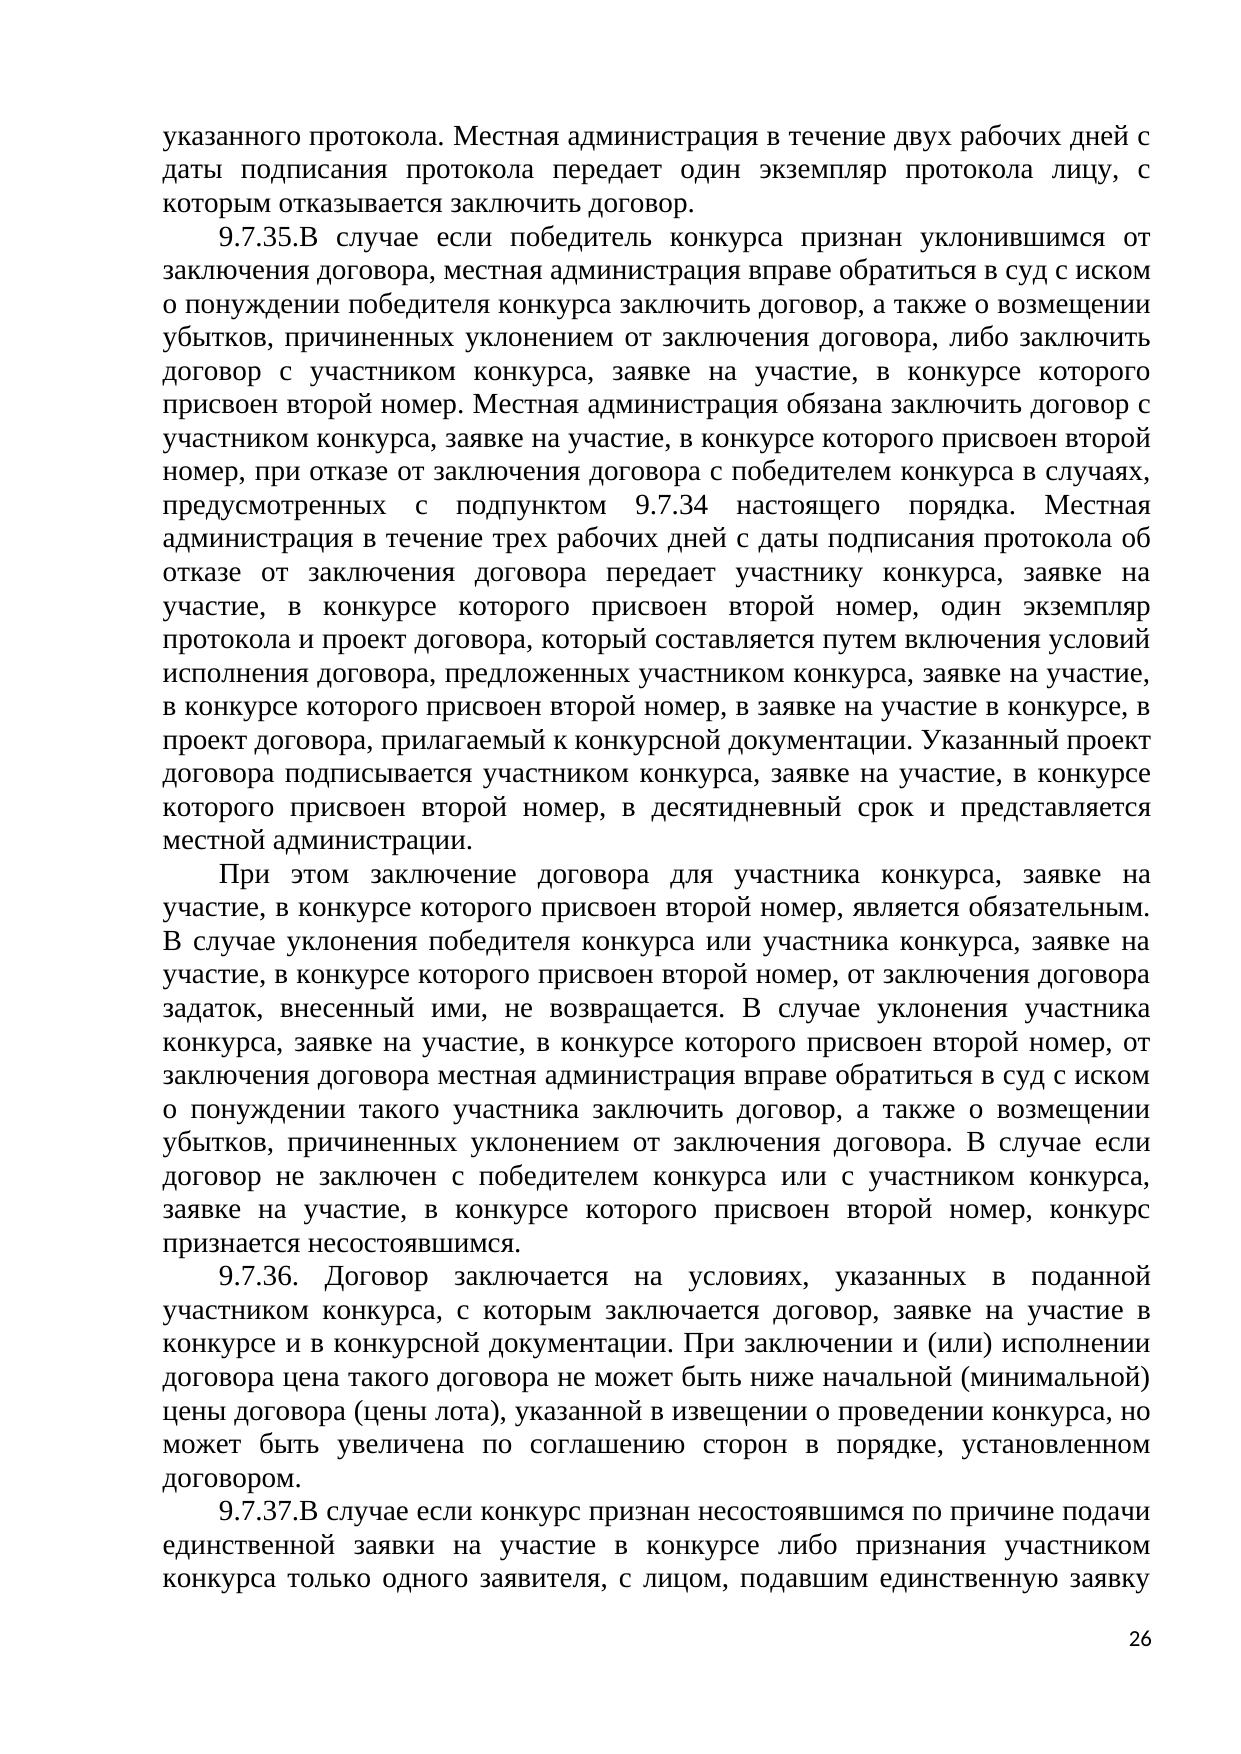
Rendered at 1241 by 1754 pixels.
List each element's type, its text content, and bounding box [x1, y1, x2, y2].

text 9.7.35.В случае если победитель конкурса признан уклонившимся от заключения договора, местная администрация вправе обратиться в суд с иском о понуждении победителя конкурса заключить договор, а также о возмещении убытков, причиненных уклонением от заключения договора, либо заключить договор с участником конкурса, заявке на участие, в конкурсе которого присвоен второй номер. Местная администрация обязана заключить договор с участником конкурса, заявке на участие, в конкурсе которого присвоен второй номер, при отказе от заключения договора с победителем конкурса в случаях, предусмотренных с подпунктом 9.7.34 настоящего порядка. Местная администрация в течение трех рабочих дней с даты подписания протокола об отказе от заключения договора передает участнику конкурса, заявке на участие, в конкурсе которого присвоен второй номер, один экземпляр протокола и проект договора, который составляется путем включения условий исполнения договора, предложенных участником конкурса, заявке на участие, в конкурсе которого присвоен второй номер, в заявке на участие в конкурсе, в проект договора, прилагаемый к конкурсной документации. Указанный проект договора подписывается участником конкурса, заявке на участие, в конкурсе которого присвоен второй номер, в десятидневный срок и представляется местной администрации. [162, 219, 1152, 856]
text При этом заключение договора для участника конкурса, заявке на участие, в конкурсе которого присвоен второй номер, является обязательным. В случае уклонения победителя конкурса или участника конкурса, заявке на участие, в конкурсе которого присвоен второй номер, от заключения договора задаток, внесенный ими, не возвращается. В случае уклонения участника конкурса, заявке на участие, в конкурсе которого присвоен второй номер, от заключения договора местная администрация вправе обратиться в суд с иском о понуждении такого участника заключить договор, а также о возмещении убытков, причиненных уклонением от заключения договора. В случае если договор не заключен с победителем конкурса или с участником конкурса, заявке на участие, в конкурсе которого присвоен второй номер, конкурс признается несостоявшимся. [162, 856, 1152, 1258]
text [162, 1493, 1152, 1594]
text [162, 118, 1152, 219]
text 9.7.36. Договор заключается на условиях, указанных в поданной участником конкурса, с которым заключается договор, заявке на участие в конкурсе и в конкурсной документации. При заключении и (или) исполнении договора цена такого договора не может быть ниже начальной (минимальной) цены договора (цены лота), указанной в извещении о проведении конкурса, но может быть увеличена по соглашению сторон в порядке, установленном договором. [162, 1258, 1152, 1493]
